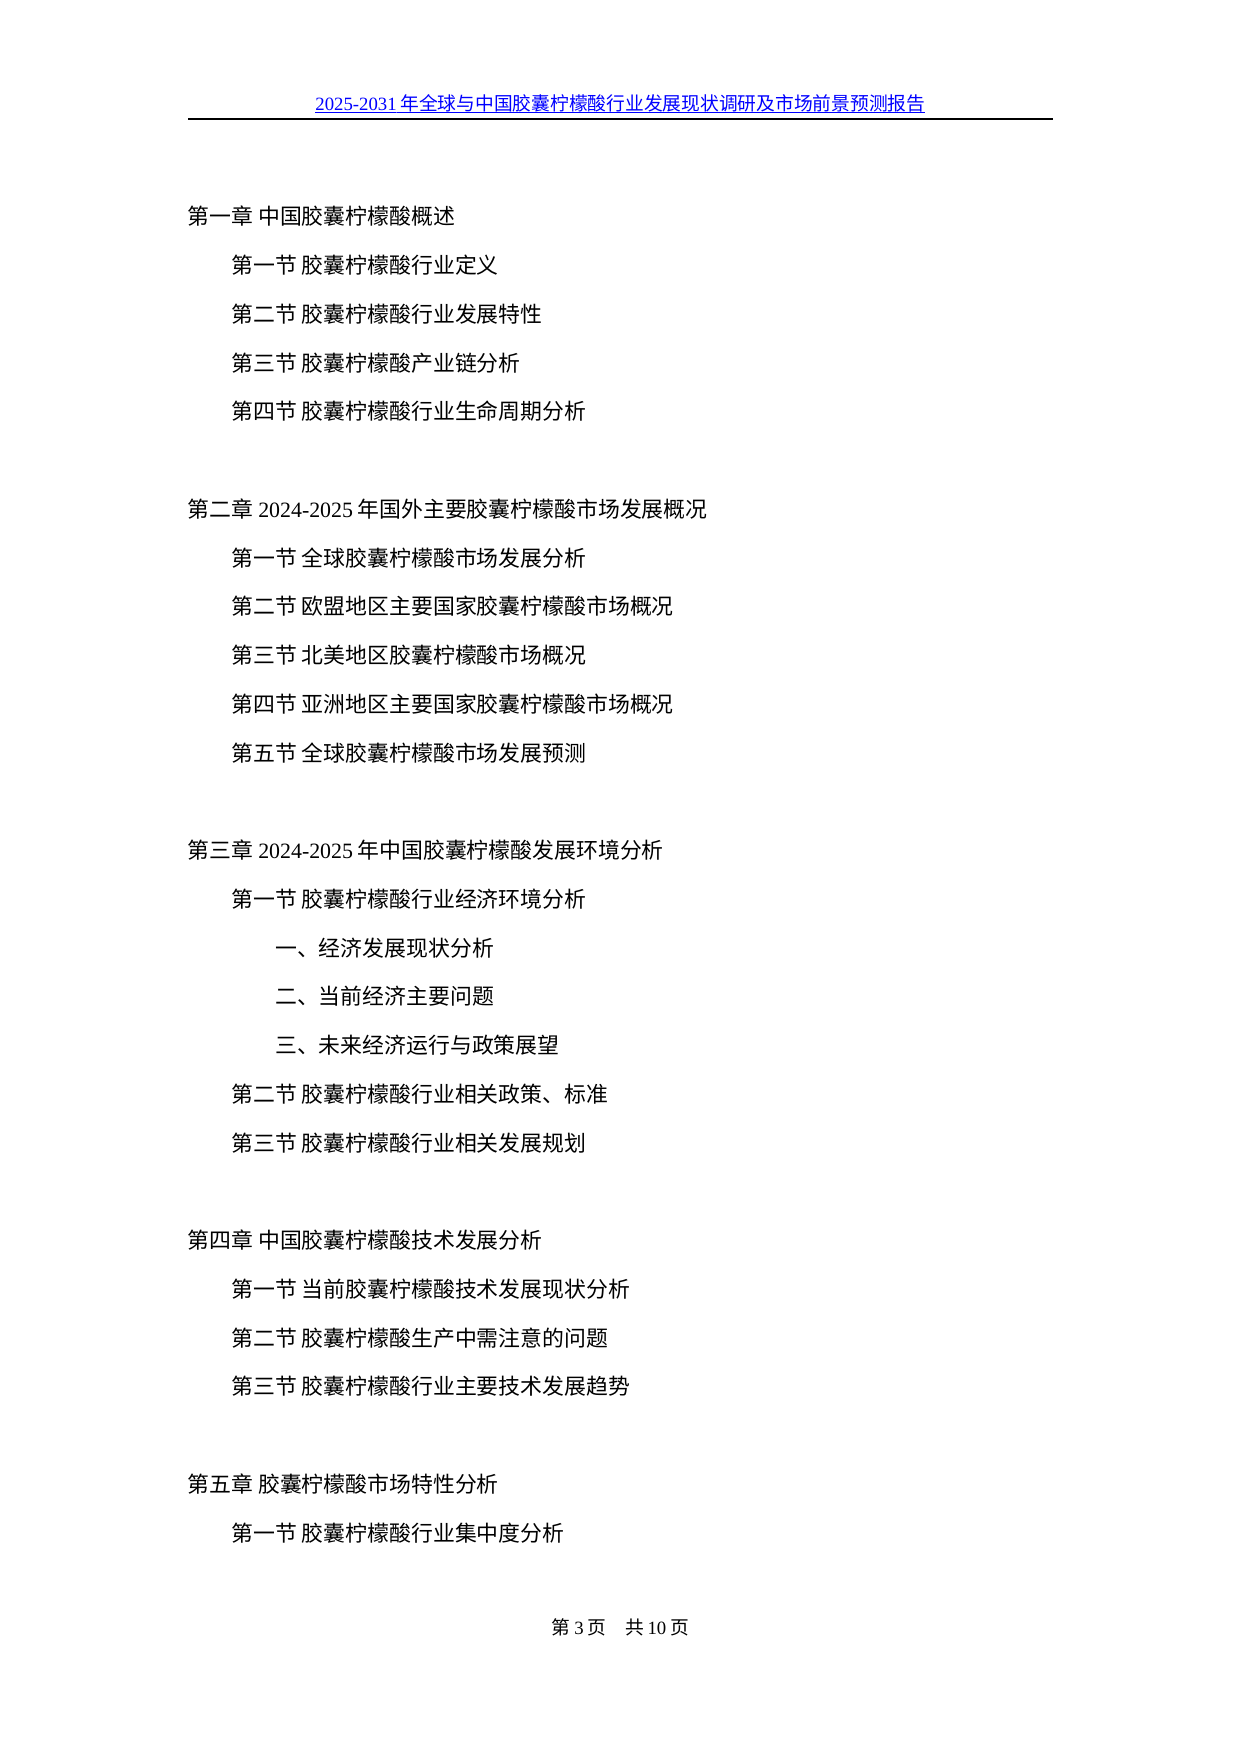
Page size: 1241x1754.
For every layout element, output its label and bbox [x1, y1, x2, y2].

text [187, 150, 1053, 1548]
